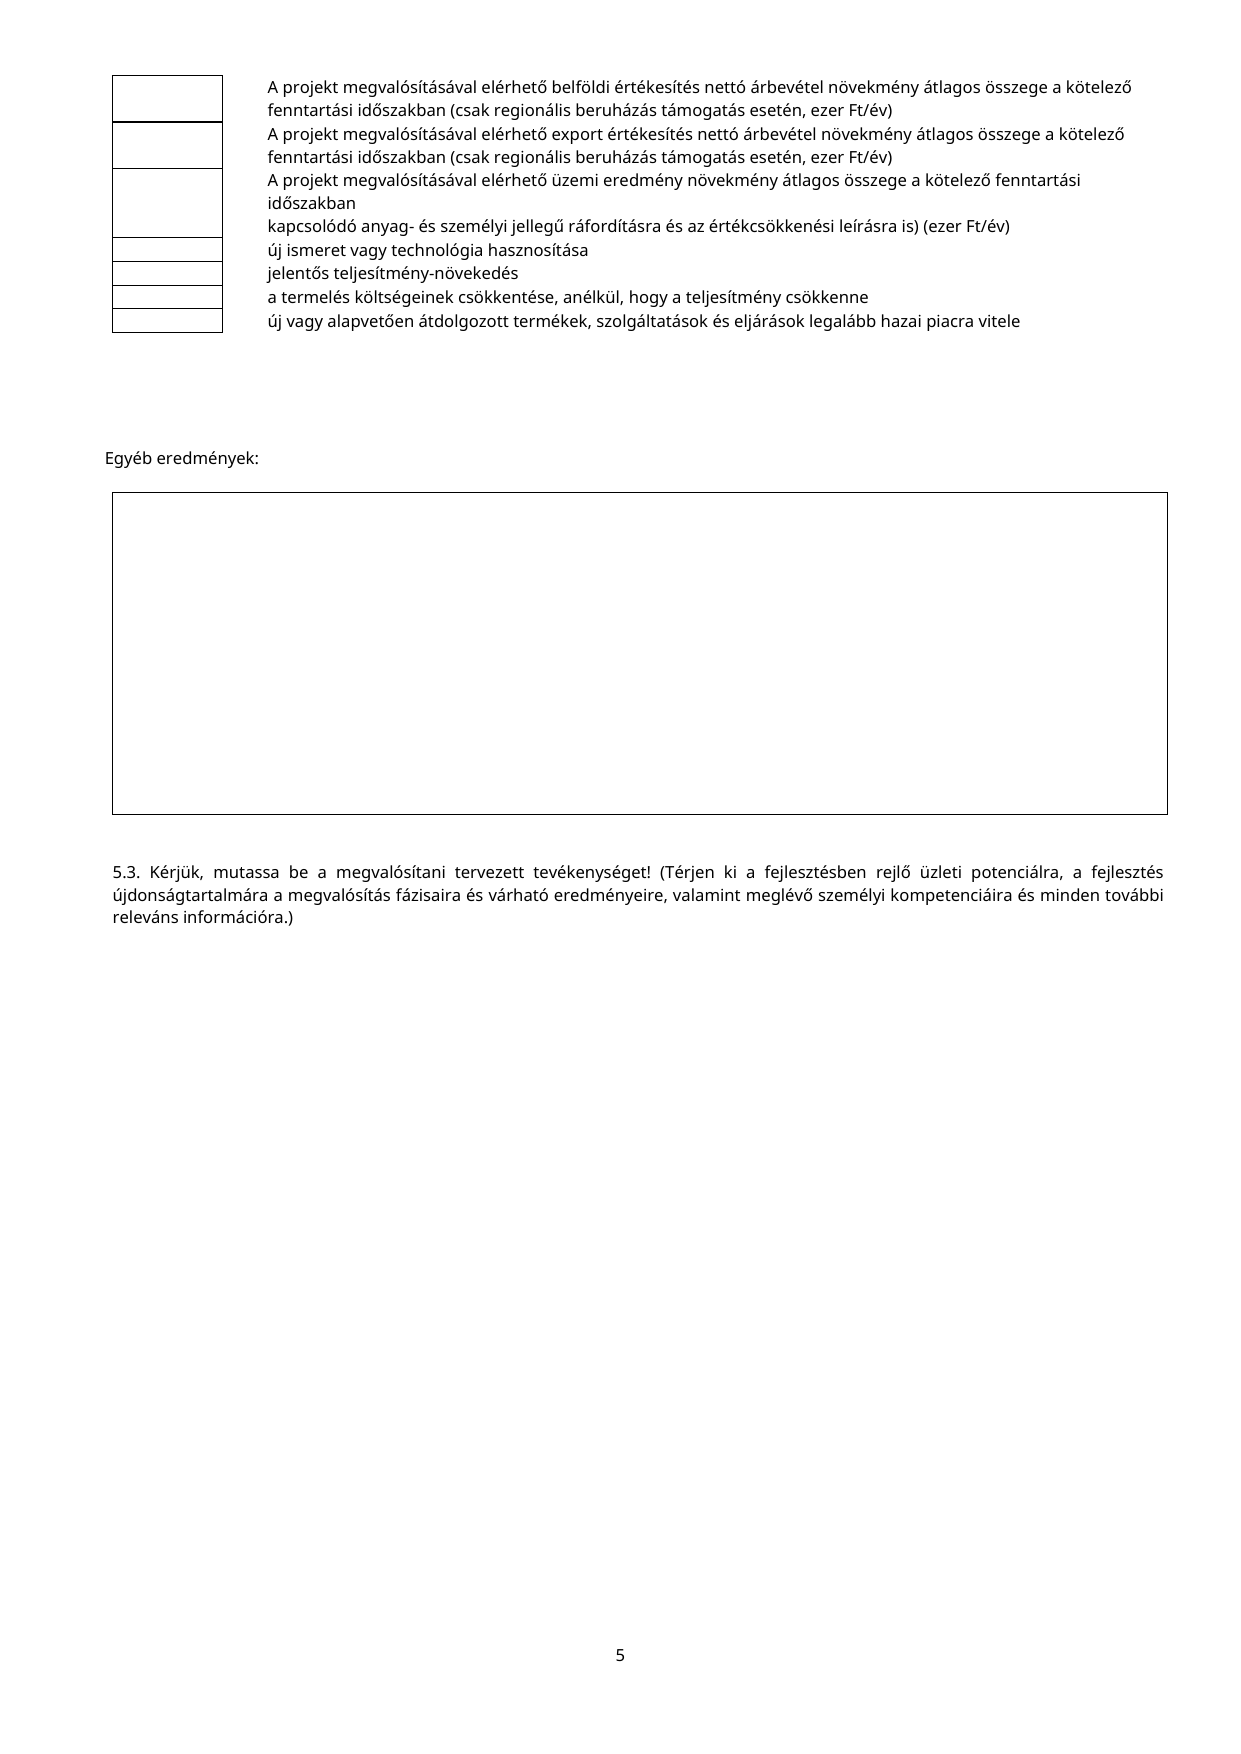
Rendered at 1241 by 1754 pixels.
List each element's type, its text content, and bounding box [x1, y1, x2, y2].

text 5.3. Kérjük, mutassa be a megvalósítani tervezett tevékenységet! (Térjen ki a fejlesztésben rejlő üzleti potenciálra, a fejlesztés újdonságtartalmára a megvalósítás fázisaira és várható eredményeire, valamint meglévő személyi kompetenciáira és minden további releváns információra.) [112, 860, 1165, 928]
table_cell A projekt megvalósításával elérhető export értékesítés nettó árbevétel növekmény átlagos összege a kötelező fenntartási időszakban (csak regionális beruházás támogatás esetén, ezer Ft/év) [223, 121, 1168, 168]
table_cell a termelés költségeinek csökkentése, anélkül, hogy a teljesítmény csökkenne [223, 285, 1168, 308]
table_cell [113, 309, 222, 332]
table_cell A projekt megvalósításával elérhető üzemi eredmény növekmény átlagos összege a kötelező fenntartási időszakban kapcsolódó anyag- és személyi jellegű ráfordításra és az értékcsökkenési leírásra is) (ezer Ft/év) [223, 168, 1168, 237]
table_cell [113, 123, 222, 168]
table_cell új ismeret vagy technológia hasznosítása [223, 237, 1168, 261]
text Egyéb eredmények: [104, 447, 1165, 469]
table_cell [113, 238, 222, 261]
table_cell [113, 262, 222, 284]
table_cell új vagy alapvetően átdolgozott termékek, szolgáltatások és eljárások legalább hazai piacra vitele [223, 308, 1168, 332]
table_header [113, 76, 222, 121]
table_header A projekt megvalósításával elérhető belföldi értékesítés nettó árbevétel növekmény átlagos összege a kötelező fenntartási időszakban (csak regionális beruházás támogatás esetén, ezer Ft/év) [223, 75, 1168, 121]
table_cell jelentős teljesítmény-növekedés [223, 261, 1168, 284]
table_cell [113, 286, 222, 308]
table_header [113, 493, 1167, 814]
table_cell [113, 169, 222, 237]
